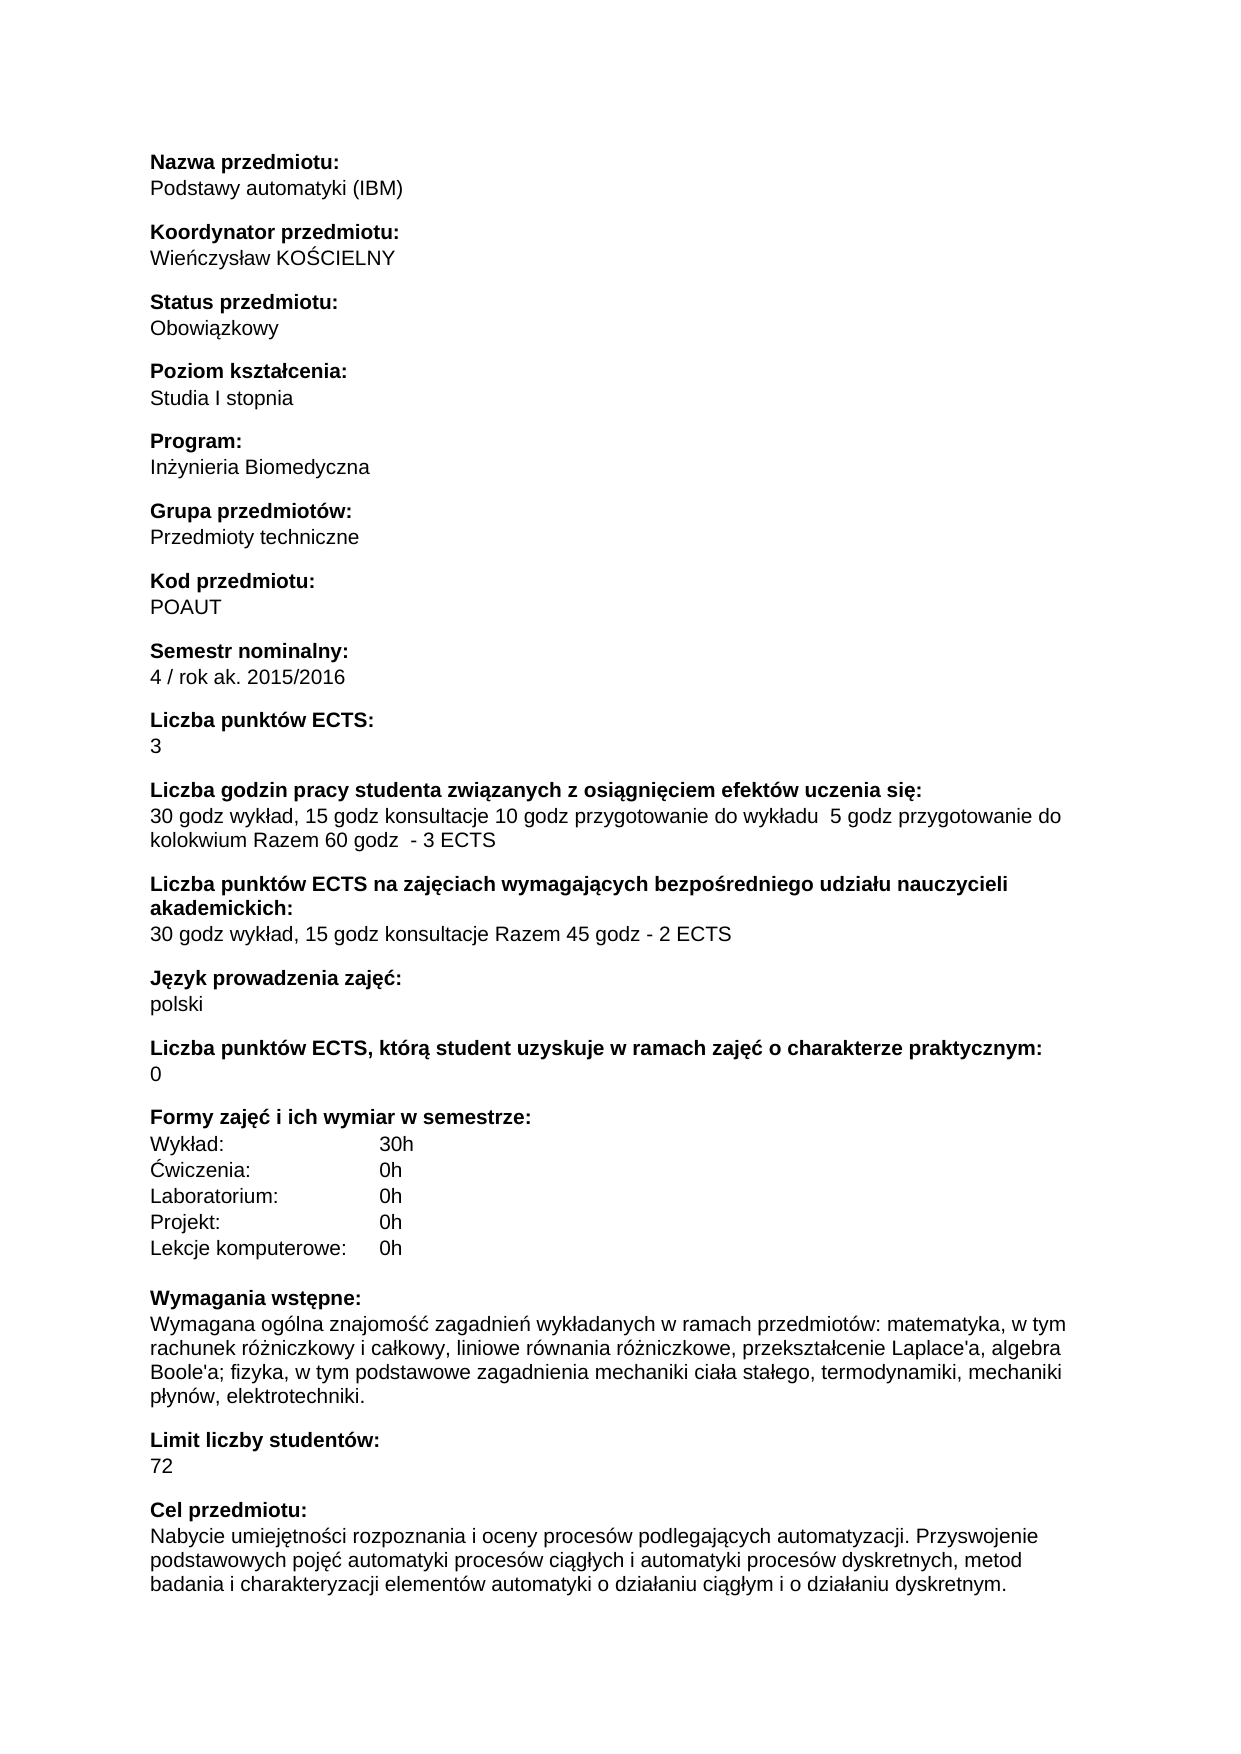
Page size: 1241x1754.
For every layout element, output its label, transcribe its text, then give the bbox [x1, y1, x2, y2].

text Semestr nominalny: [150, 638, 1090, 662]
text Inżynieria Biomedyczna [150, 455, 1090, 479]
text Formy zajęć i ich wymiar w semestrze: [150, 1105, 1090, 1129]
text polski [150, 992, 1090, 1016]
text 3 [150, 734, 1090, 758]
text Studia I stopnia [150, 385, 1090, 409]
text Język prowadzenia zajęć: [150, 966, 1090, 989]
text Liczba punktów ECTS: [150, 708, 1090, 732]
text Wymagana ogólna znajomość zagadnień wykładanych w ramach przedmiotów: matematyka, w tym rachunek różniczkowy i całkowy, liniowe równania różniczkowe, przekształcenie Laplace'a, algebra Boole'a; fizyka, w tym podstawowe zagadnienia mechaniki ciała stałego, termodynamiki, mechaniki płynów, elektrotechniki. [150, 1312, 1090, 1408]
text 0 [150, 1061, 1090, 1085]
text Liczba godzin pracy studenta związanych z osiągnięciem efektów uczenia się: [150, 778, 1090, 802]
text Wymagania wstępne: [150, 1286, 1090, 1310]
text Limit liczby studentów: [150, 1428, 1090, 1452]
table_cell Laboratorium: [140, 1184, 367, 1208]
table_header 30h [369, 1132, 597, 1156]
table_cell Ćwiczenia: [140, 1158, 367, 1182]
table_cell 0h [369, 1208, 597, 1234]
text 30 godz wykład, 15 godz konsultacje Razem 45 godz - 2 ECTS [150, 922, 1090, 946]
table_cell 0h [369, 1182, 597, 1208]
text Grupa przedmiotów: [150, 499, 1090, 523]
text Kod przedmiotu: [150, 569, 1090, 593]
text Program: [150, 429, 1090, 453]
text Obowiązkowy [150, 316, 1090, 339]
text Nazwa przedmiotu: [150, 150, 1090, 174]
text 30 godz wykład, 15 godz konsultacje 10 godz przygotowanie do wykładu 5 godz przygotowanie do kolokwium Razem 60 godz - 3 ECTS [150, 804, 1090, 852]
text Koordynator przedmiotu: [150, 220, 1090, 244]
text POAUT [150, 595, 1090, 619]
text Przedmioty techniczne [150, 525, 1090, 549]
text 72 [150, 1454, 1090, 1478]
table_cell 0h [369, 1234, 597, 1260]
text Status przedmiotu: [150, 289, 1090, 313]
text Cel przedmiotu: [150, 1497, 1090, 1521]
table_cell 0h [369, 1156, 597, 1182]
table_cell Lekcje komputerowe: [140, 1236, 367, 1260]
table_header Wykład: [140, 1132, 367, 1156]
text 4 / rok ak. 2015/2016 [150, 664, 1090, 688]
text Poziom kształcenia: [150, 359, 1090, 383]
text Wieńczysław KOŚCIELNY [150, 246, 1090, 270]
text Liczba punktów ECTS, którą student uzyskuje w ramach zajęć o charakterze praktycznym: [150, 1035, 1090, 1059]
text Liczba punktów ECTS na zajęciach wymagających bezpośredniego udziału nauczycieli akademickich: [150, 872, 1090, 920]
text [150, 1523, 1090, 1595]
text Podstawy automatyki (IBM) [150, 176, 1090, 200]
table_cell Projekt: [140, 1210, 367, 1234]
